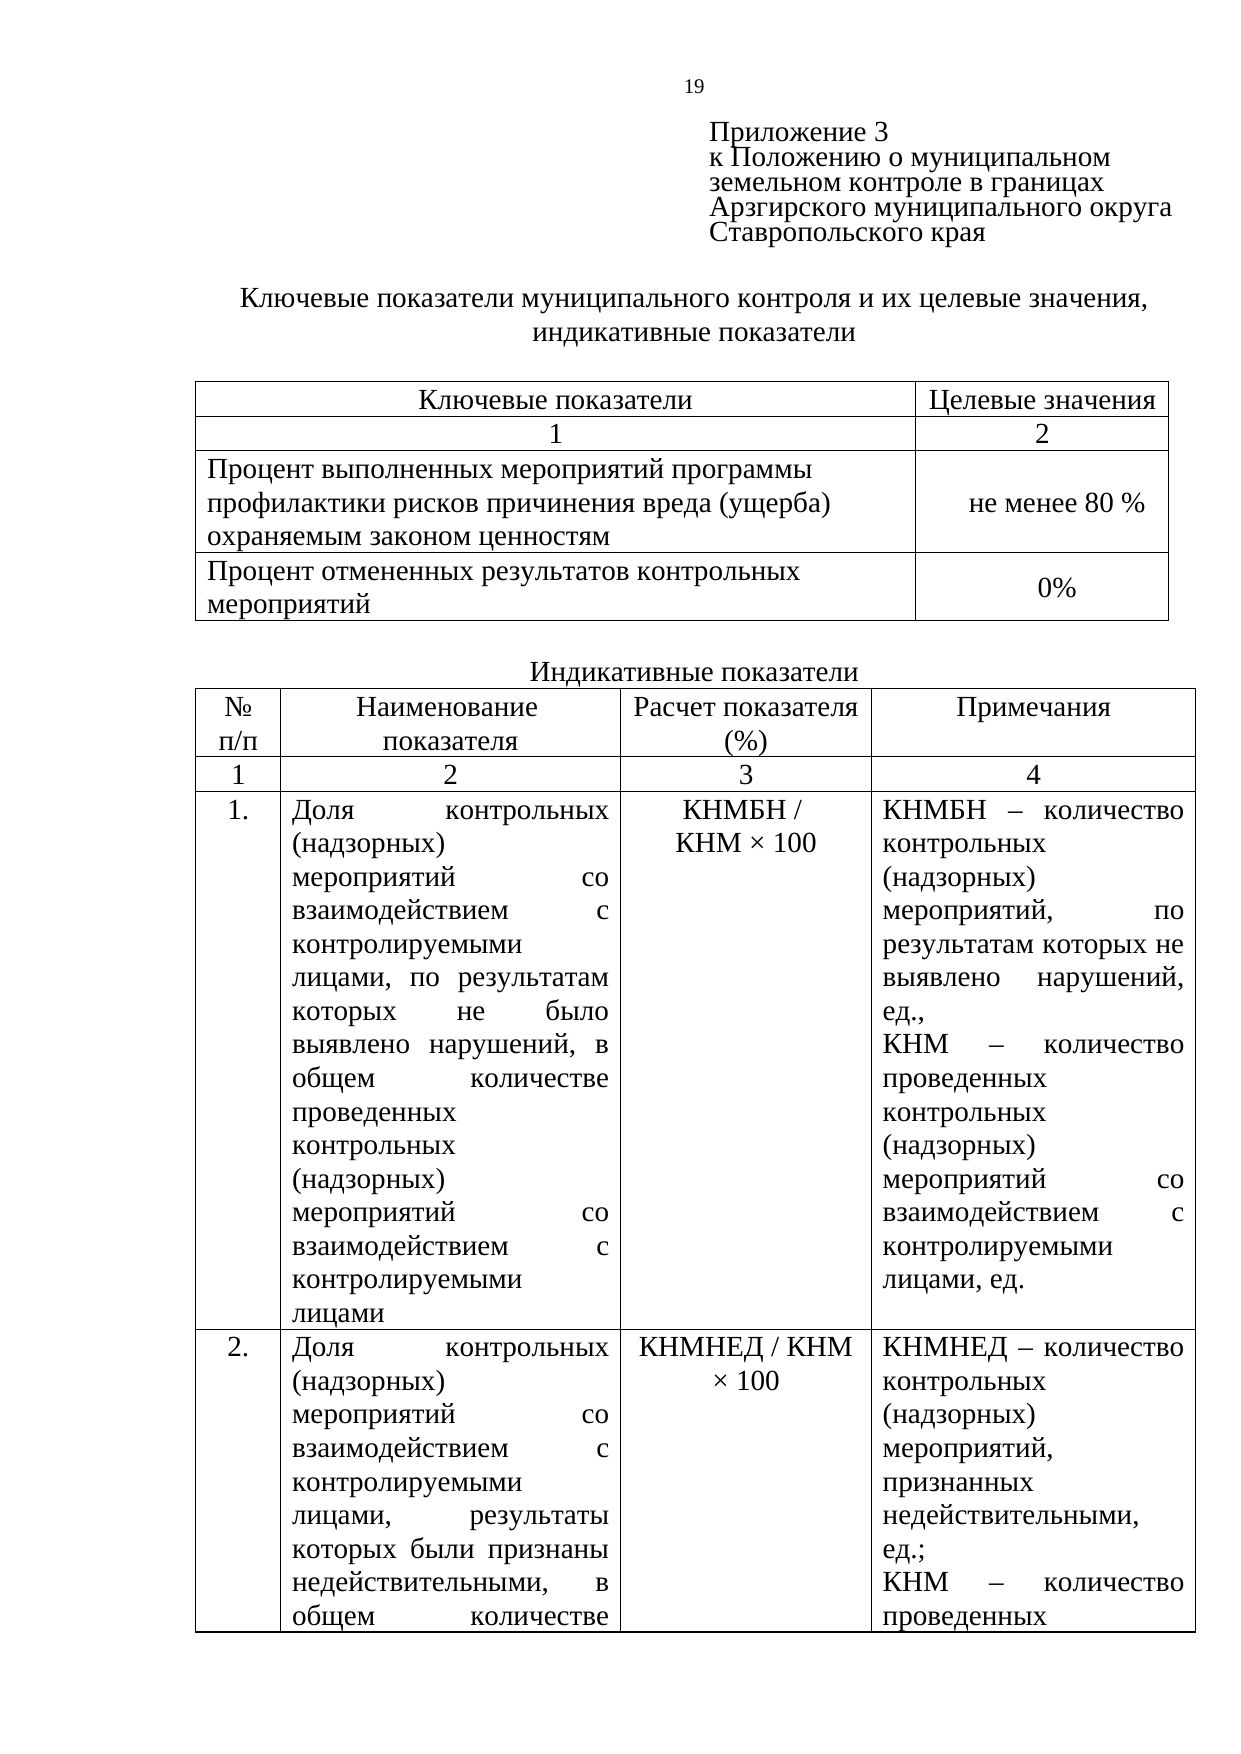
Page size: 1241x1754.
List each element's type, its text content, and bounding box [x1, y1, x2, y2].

table_cell КНМБН / КНМ × 100 [621, 792, 871, 1328]
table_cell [281, 1330, 620, 1631]
table_cell 2. [196, 1330, 280, 1631]
text Индикативные показатели [207, 654, 1181, 688]
table_cell 4 [872, 757, 1195, 791]
table_cell 1 [196, 417, 915, 450]
table_header № п/п [196, 689, 280, 756]
table_cell 1 [196, 757, 280, 791]
table_cell Процент отмененных результатов контрольных мероприятий [196, 553, 915, 620]
table_cell КНМНЕД / КНМ × 100 [621, 1330, 871, 1631]
text Приложение 3 [709, 122, 1181, 147]
table_header Ключевые показатели [196, 382, 915, 416]
table_cell КНМБН – количество контрольных (надзорных) мероприятий, по результатам которых не выявлено нарушений, ед., КНМ – количество проведенных контрольных (надзорных) мероприятий со взаимодействием с контролируемыми лицами, ед. [872, 792, 1195, 1328]
table_cell 3 [621, 757, 871, 791]
table_cell 2 [281, 757, 620, 791]
text к Положению о муниципальном [709, 147, 1181, 172]
table_header Наименование показателя [281, 689, 620, 756]
table_cell 1. [196, 792, 280, 1328]
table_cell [872, 1330, 1195, 1631]
table_header Целевые значения [916, 382, 1168, 416]
table_cell 0% [916, 553, 1168, 620]
table_cell 2 [916, 417, 1168, 450]
table_cell Процент выполненных мероприятий программы профилактики рисков причинения вреда (ущерба) охраняемым законом ценностям [196, 451, 915, 552]
table_cell не менее 80 % [916, 451, 1168, 552]
text земельном контроле в границах [709, 172, 1181, 197]
table_header Примечания [872, 689, 1195, 756]
table_cell Доля контрольных (надзорных) мероприятий со взаимодействием с контролируемыми лицами, по результатам которых не было выявлено нарушений, в общем количестве проведенных контрольных (надзорных) мероприятий со взаимодействием с контролируемыми лицами [281, 792, 620, 1328]
text Арзгирского муниципального округа Ставропольского края [709, 197, 1181, 247]
table_header Расчет показателя (%) [621, 689, 871, 756]
list Ключевые показатели муниципального контроля и их целевые значения, индикативные показатели [207, 280, 1181, 347]
